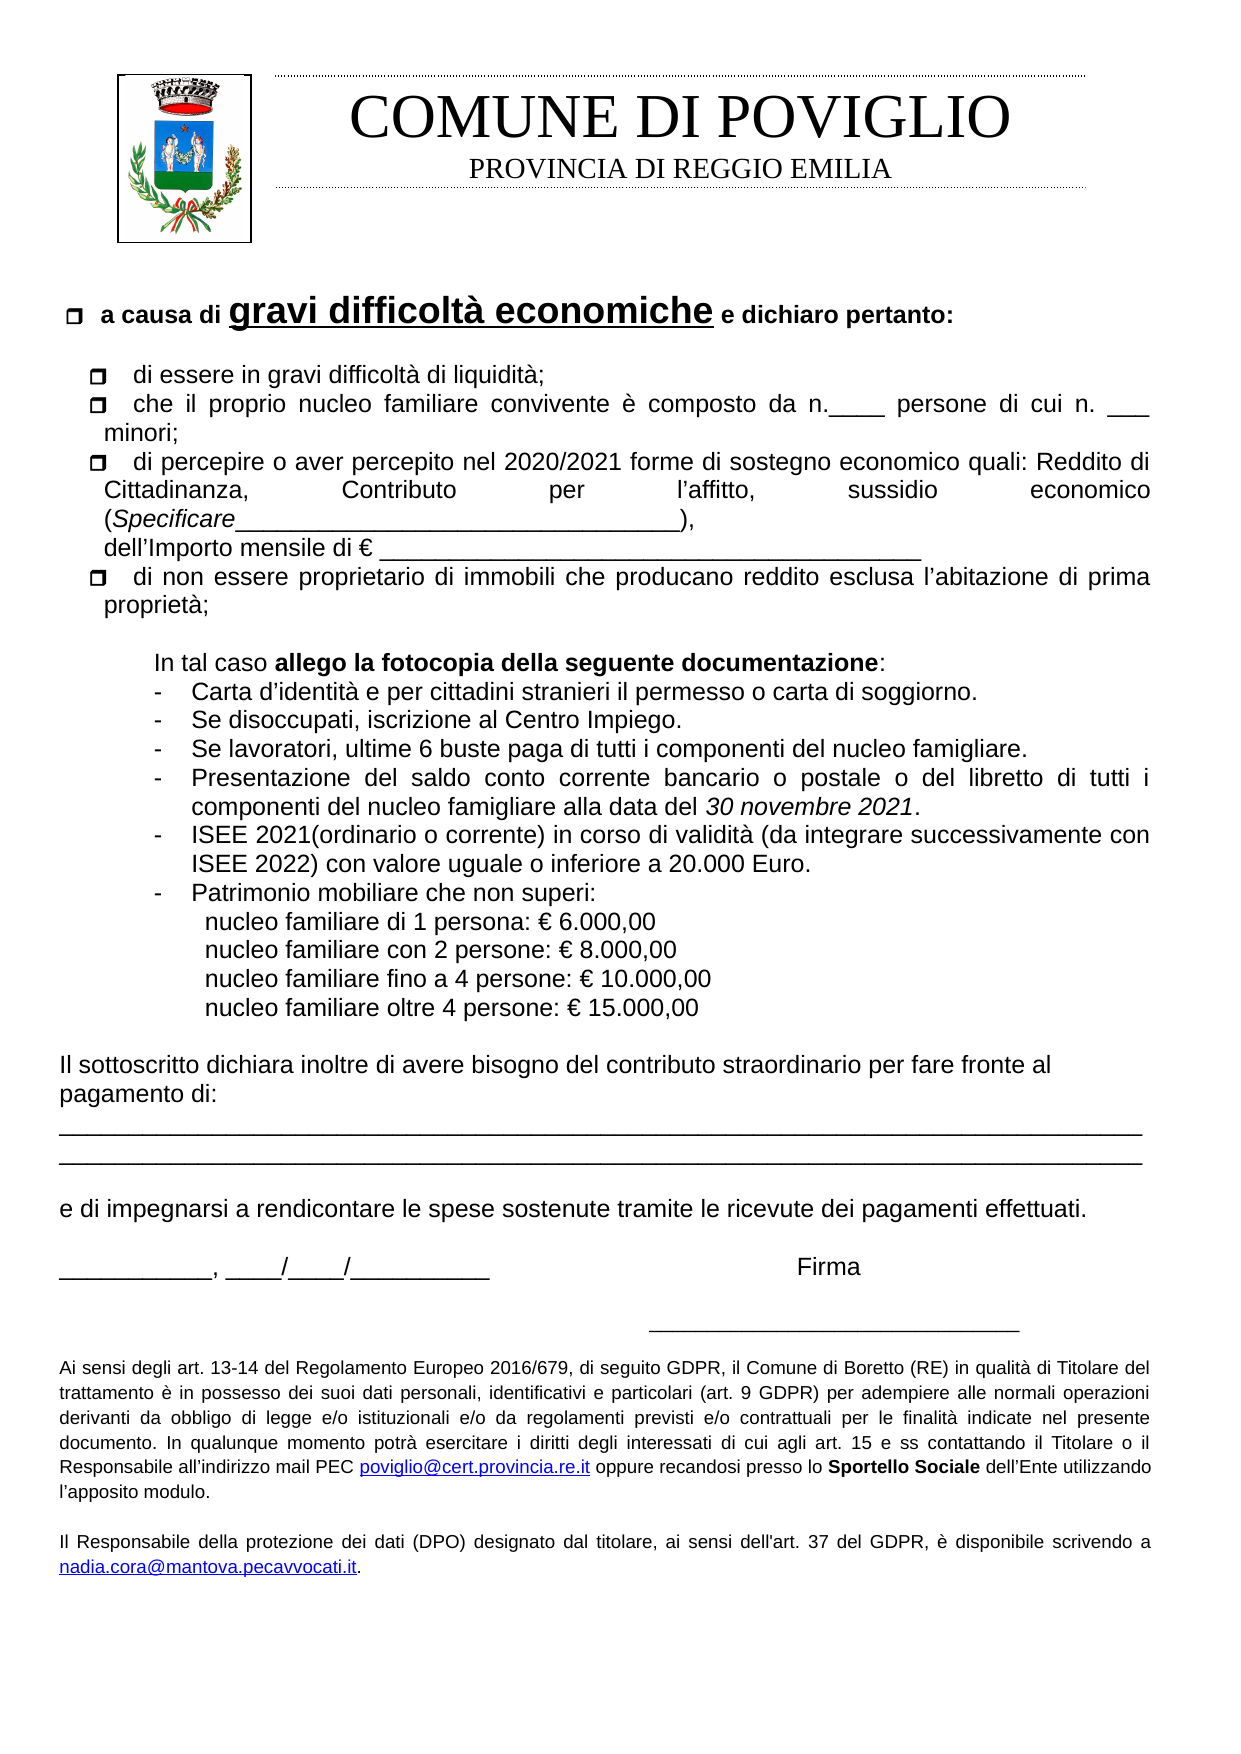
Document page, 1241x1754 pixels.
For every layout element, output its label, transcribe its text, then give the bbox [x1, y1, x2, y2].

picture [125, 75, 244, 242]
text nucleo familiare di 1 persona: € 6.000,00 [59, 907, 1152, 935]
list ISEE 2021(ordinario o corrente) in corso di validità (da integrare successivamente con ISEE 2022) con valore uguale o inferiore a 20.000 Euro. [153, 820, 1152, 878]
list Se lavoratori, ultime 6 buste paga di tutti i componenti del nucleo famigliare. [153, 734, 1152, 763]
text Ai sensi degli art. 13-14 del Regolamento Europeo 2016/679, di seguito GDPR, il Comune di Boretto (RE) in qualità di Titolare del trattamento è in possesso dei suoi dati personali, identificativi e particolari (art. 9 GDPR) per adempiere alle normali operazioni derivanti da obbligo di legge e/o istituzionali e/o da regolamenti previsti e/o contrattuali per le finalità indicate nel presente documento. In qualunque momento potrà esercitare i diritti degli interessati di cui agli art. 15 e ss contattando il Titolare o il Responsabile all’indirizzo mail PEC poviglio@cert.provincia.re.it oppure recandosi presso lo Sportello Sociale dell’Ente utilizzando l’apposito modulo. [59, 1357, 1152, 1503]
list a causa di gravi difficoltà economiche e dichiaro pertanto: [65, 288, 1152, 332]
text e di impegnarsi a rendicontare le spese sostenute tramite le ricevute dei pagamenti effettuati. [59, 1194, 1152, 1223]
list di essere in gravi difficoltà di liquidità; [89, 360, 1152, 389]
list Presentazione del saldo conto corrente bancario o postale o del libretto di tutti i componenti del nucleo famigliare alla data del 30 novembre 2021. [153, 763, 1152, 820]
text nucleo familiare fino a 4 persone: € 10.000,00 [59, 964, 1152, 993]
text ___________, ____/____/__________ Firma [59, 1252, 1152, 1280]
list Carta d’identità e per cittadini stranieri il permesso o carta di soggiorno. [153, 677, 1152, 705]
list Patrimonio mobiliare che non superi: [153, 878, 1152, 907]
list In tal caso allego la fotocopia della seguente documentazione: [153, 648, 1152, 677]
text Il sottoscritto dichiara inoltre di avere bisogno del contributo straordinario per fare fronte al pagamento di: ____________________________________________________________________________________________________________________________________________________________ [59, 1050, 1152, 1165]
list che il proprio nucleo familiare convivente è composto da n.____ persone di cui n. ___ minori; [89, 389, 1152, 447]
list di non essere proprietario di immobili che producano reddito esclusa l’abitazione di prima proprietà; [89, 562, 1152, 619]
list di percepire o aver percepito nel 2020/2021 forme di sostegno economico quali: Reddito di Cittadinanza, Contributo per l’affitto, sussidio economico (Specificare________________________________), [89, 447, 1152, 533]
text nucleo familiare con 2 persone: € 8.000,00 [59, 935, 1152, 964]
text Il Responsabile della protezione dei dati (DPO) designato dal titolare, ai sensi dell'art. 37 del GDPR, è disponibile scrivendo a nadia.cora@mantova.pecavvocati.it. [59, 1531, 1152, 1577]
text nucleo familiare oltre 4 persone: € 15.000,00 [59, 993, 1152, 1022]
list Se disoccupati, iscrizione al Centro Impiego. [153, 705, 1152, 734]
text ________________________________ [59, 1309, 1152, 1333]
list dell’Importo mensile di € _______________________________________ [103, 533, 1152, 562]
